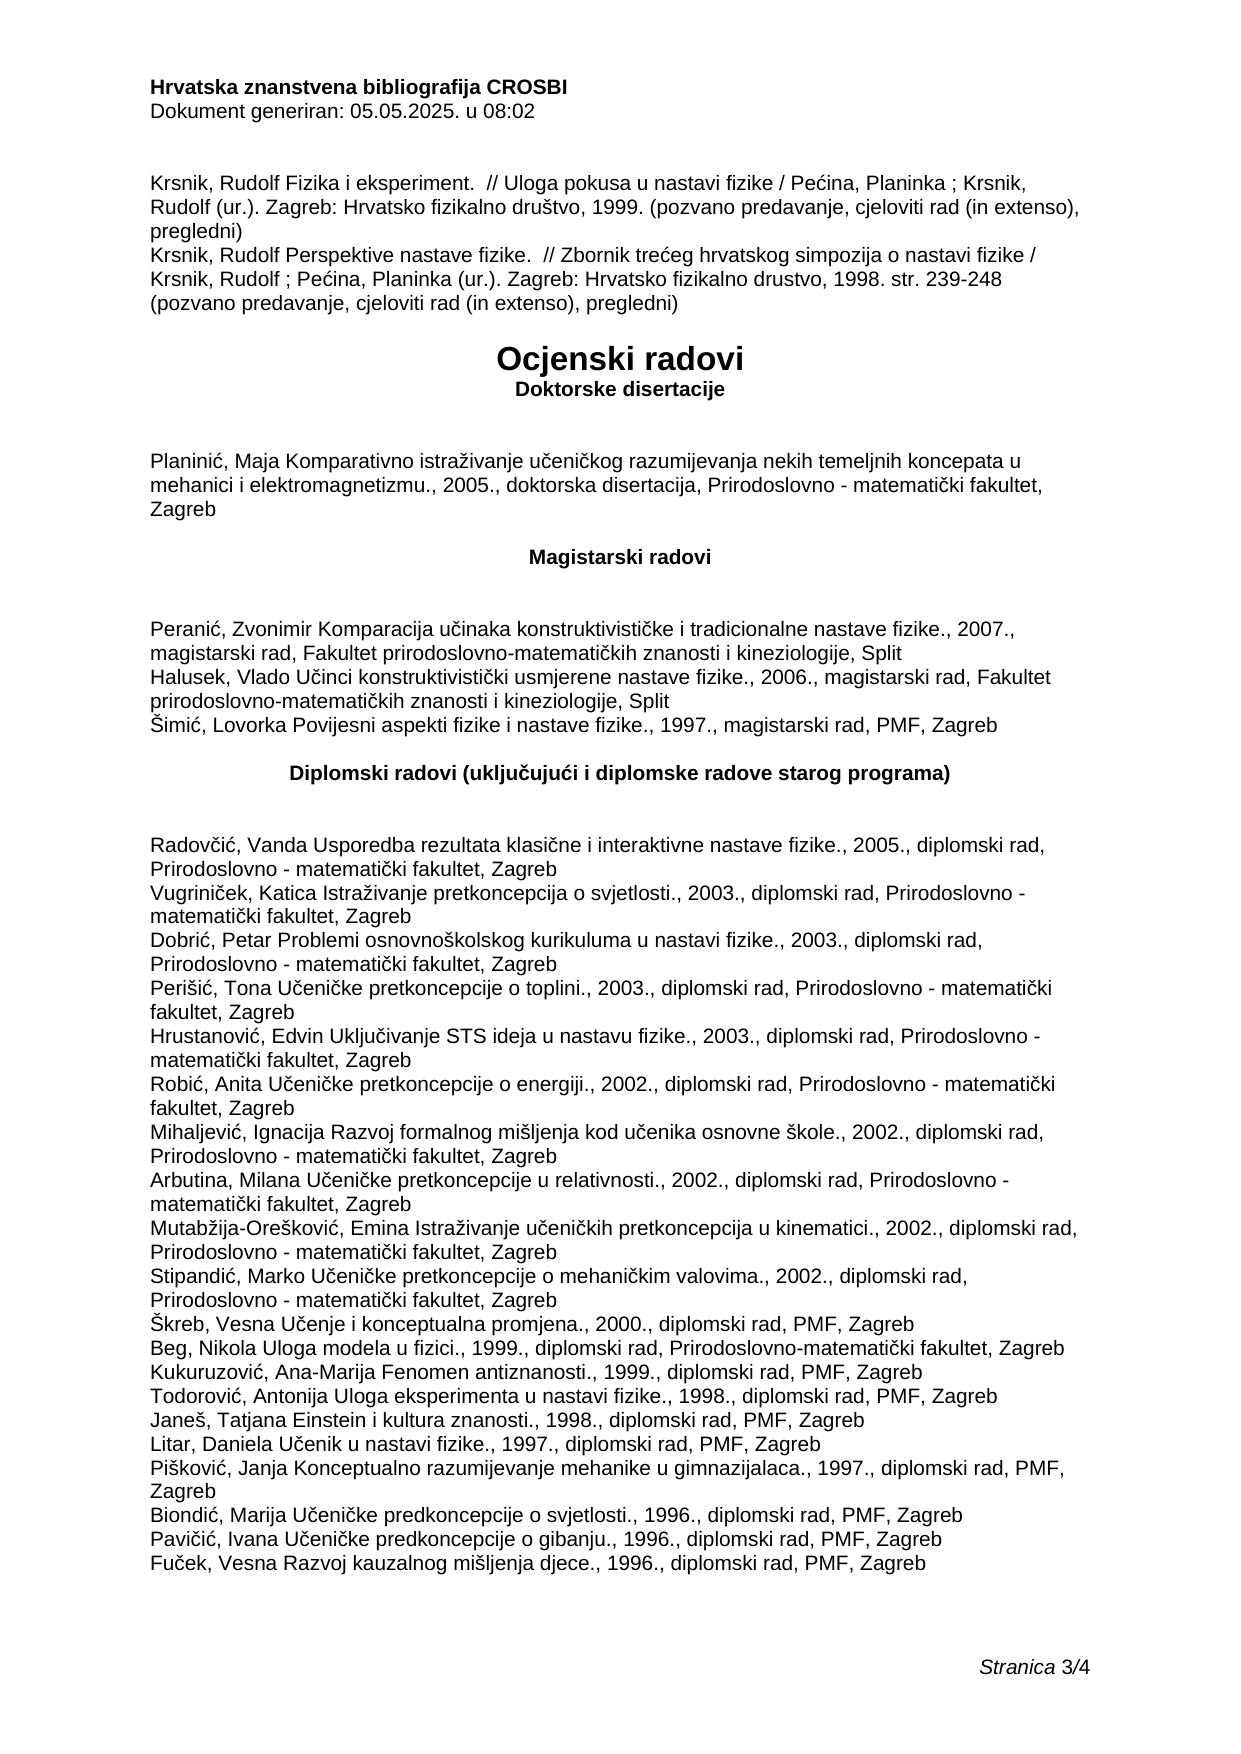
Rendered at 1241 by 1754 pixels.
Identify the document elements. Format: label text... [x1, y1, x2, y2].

text Planinić, Maja [150, 449, 1090, 521]
text Beg, Nikola [150, 1336, 1090, 1359]
text Krsnik, Rudolf [150, 243, 1090, 315]
text Šimić, Lovorka [150, 713, 1090, 737]
text Škreb, Vesna [150, 1312, 1090, 1336]
text Biondić, Marija [150, 1503, 1090, 1527]
text Hrustanović, Edvin [150, 1024, 1090, 1072]
text Pavičić, Ivana [150, 1527, 1090, 1551]
text Dobrić, Petar [150, 928, 1090, 976]
text Robić, Anita [150, 1072, 1090, 1120]
text Radovčić, Vanda [150, 832, 1090, 880]
text Peranić, Zvonimir [150, 617, 1090, 665]
text Arbutina, Milana [150, 1168, 1090, 1216]
text Mihaljević, Ignacija [150, 1120, 1090, 1168]
text Vugriniček, Katica [150, 880, 1090, 928]
text Kukuruzović, Ana-Marija [150, 1359, 1090, 1383]
text Todorović, Antonija [150, 1383, 1090, 1407]
subtitle Magistarski radovi [150, 545, 1090, 569]
subtitle Ocjenski radovi [150, 339, 1090, 377]
subtitle Doktorske disertacije [150, 377, 1090, 401]
text Stipandić, Marko [150, 1264, 1090, 1312]
text Mutabžija-Orešković, Emina [150, 1216, 1090, 1264]
text Krsnik, Rudolf [150, 171, 1090, 243]
text Janeš, Tatjana [150, 1407, 1090, 1431]
text Fuček, Vesna [150, 1551, 1090, 1575]
text Halusek, Vlado [150, 665, 1090, 713]
text Perišić, Tona [150, 976, 1090, 1024]
text Pišković, Janja [150, 1455, 1090, 1503]
text Litar, Daniela [150, 1431, 1090, 1455]
subtitle Diplomski radovi (uključujući i diplomske radove starog programa) [150, 761, 1090, 784]
